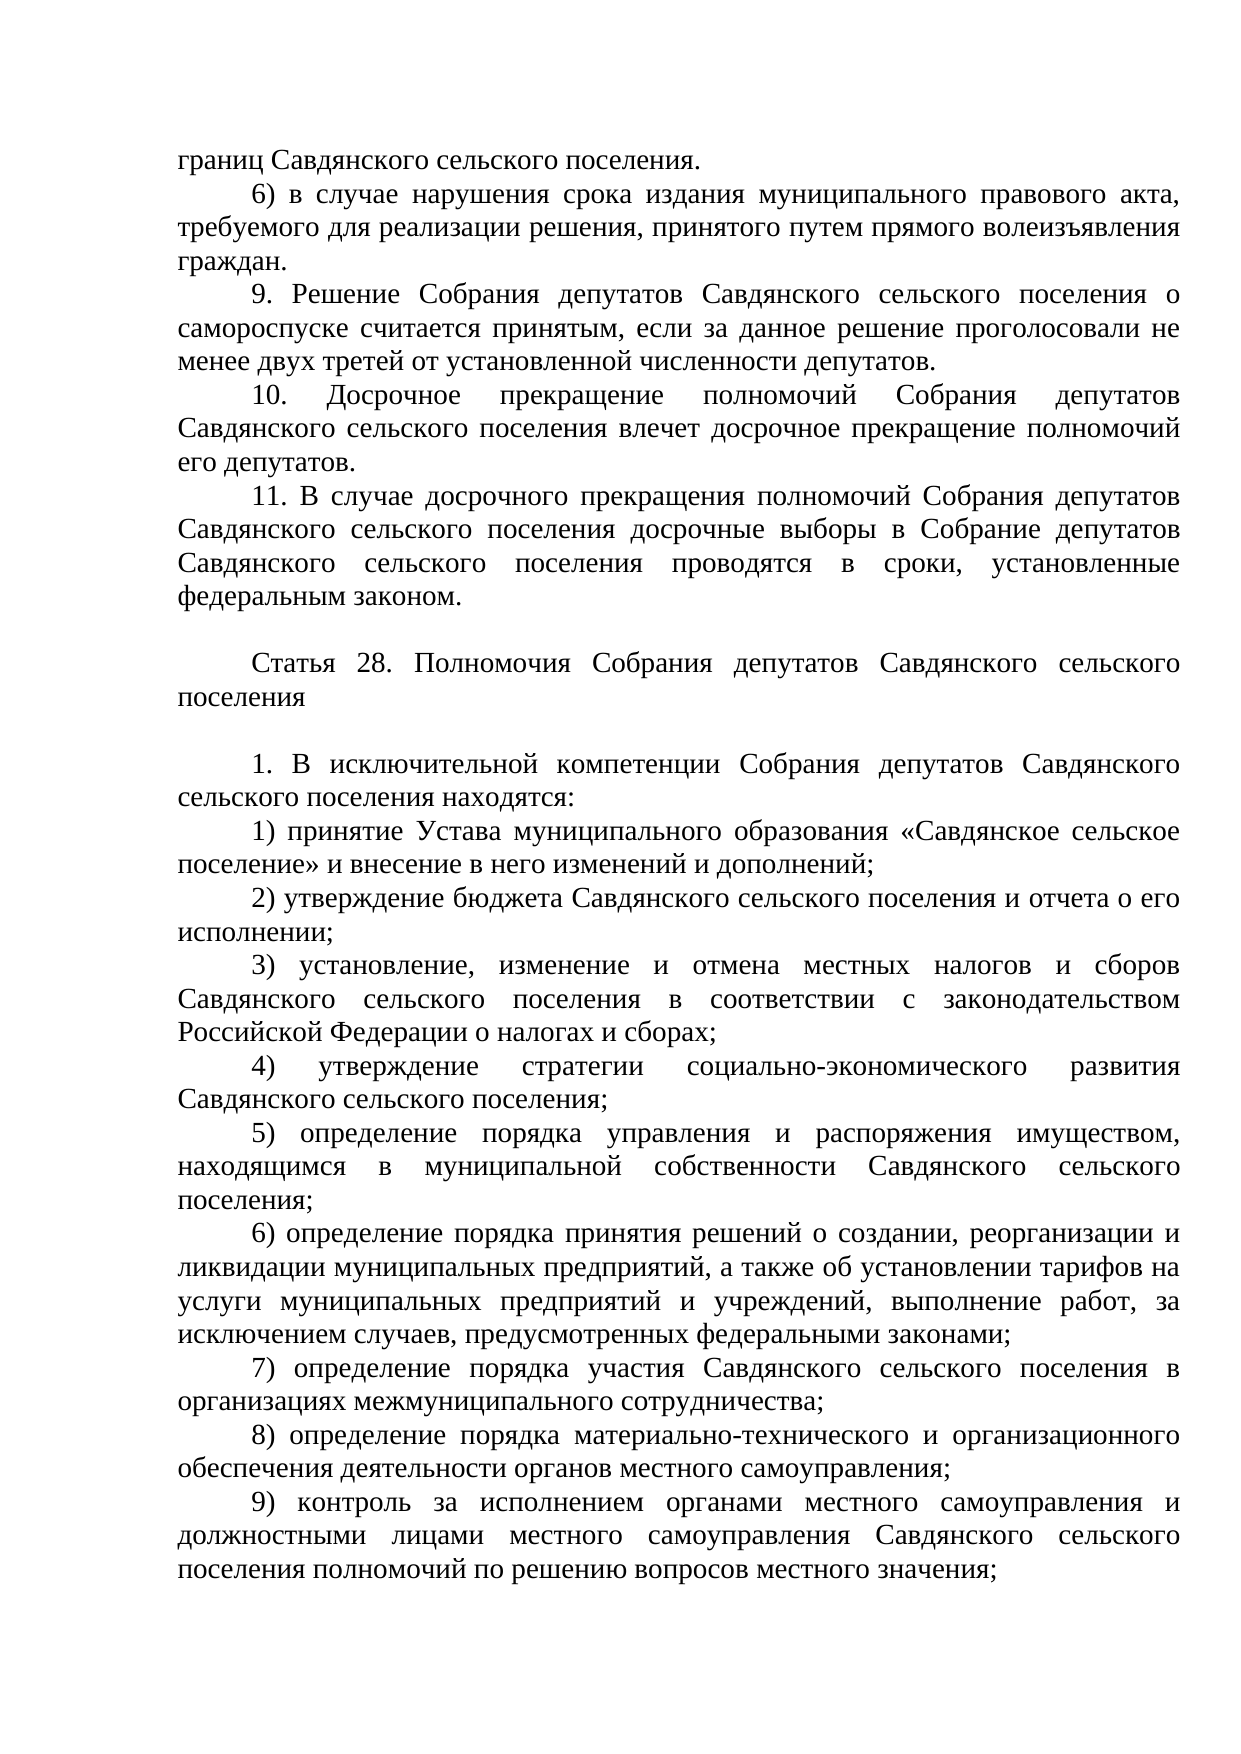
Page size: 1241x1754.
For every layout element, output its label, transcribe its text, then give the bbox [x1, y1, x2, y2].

text 6) определение порядка принятия решений о создании, реорганизации и ликвидации муниципальных предприятий, а также об установлении тарифов на услуги муниципальных предприятий и учреждений, выполнение работ, за исключением случаев, предусмотренных федеральными законами; [177, 1216, 1181, 1350]
text 5) определение порядка управления и распоряжения имуществом, находящимся в муниципальной собственности Савдянского сельского поселения; [177, 1115, 1181, 1216]
text 9. Решение Собрания депутатов Савдянского сельского поселения о самороспуске считается принятым, если за данное решение проголосовали не менее двух третей от установленной численности депутатов. [177, 276, 1181, 377]
text 8) определение порядка материально-технического и организационного обеспечения деятельности органов местного самоуправления; [177, 1417, 1181, 1484]
text 1) принятие Устава муниципального образования «Савдянское сельское поселение» и внесение в него изменений и дополнений; [177, 813, 1181, 880]
text 4) утверждение стратегии социально-экономического развития Савдянского сельского поселения; [177, 1048, 1181, 1115]
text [177, 142, 1181, 176]
text 1. В исключительной компетенции Собрания депутатов Савдянского сельского поселения находятся: [177, 746, 1181, 813]
text 2) утверждение бюджета Савдянского сельского поселения и отчета о его исполнении; [177, 880, 1181, 947]
text 7) определение порядка участия Савдянского сельского поселения в организациях межмуниципального сотрудничества; [177, 1350, 1181, 1417]
text 3) установление, изменение и отмена местных налогов и сборов Савдянского сельского поселения в соответствии с законодательством Российской Федерации о налогах и сборах; [177, 947, 1181, 1048]
text 9) контроль за исполнением органами местного самоуправления и должностными лицами местного самоуправления Савдянского сельского поселения полномочий по решению вопросов местного значения; [177, 1484, 1181, 1584]
text 11. В случае досрочного прекращения полномочий Собрания депутатов Савдянского сельского поселения досрочные выборы в Собрание депутатов Савдянского сельского поселения проводятся в сроки, установленные федеральным законом. [177, 478, 1181, 612]
text 6) в случае нарушения срока издания муниципального правового акта, требуемого для реализации решения, принятого путем прямого волеизъявления граждан. [177, 176, 1181, 276]
text 10. Досрочное прекращение полномочий Собрания депутатов Савдянского сельского поселения влечет досрочное прекращение полномочий его депутатов. [177, 377, 1181, 478]
text Статья 28. Полномочия Собрания депутатов Савдянского сельского поселения [177, 645, 1181, 712]
